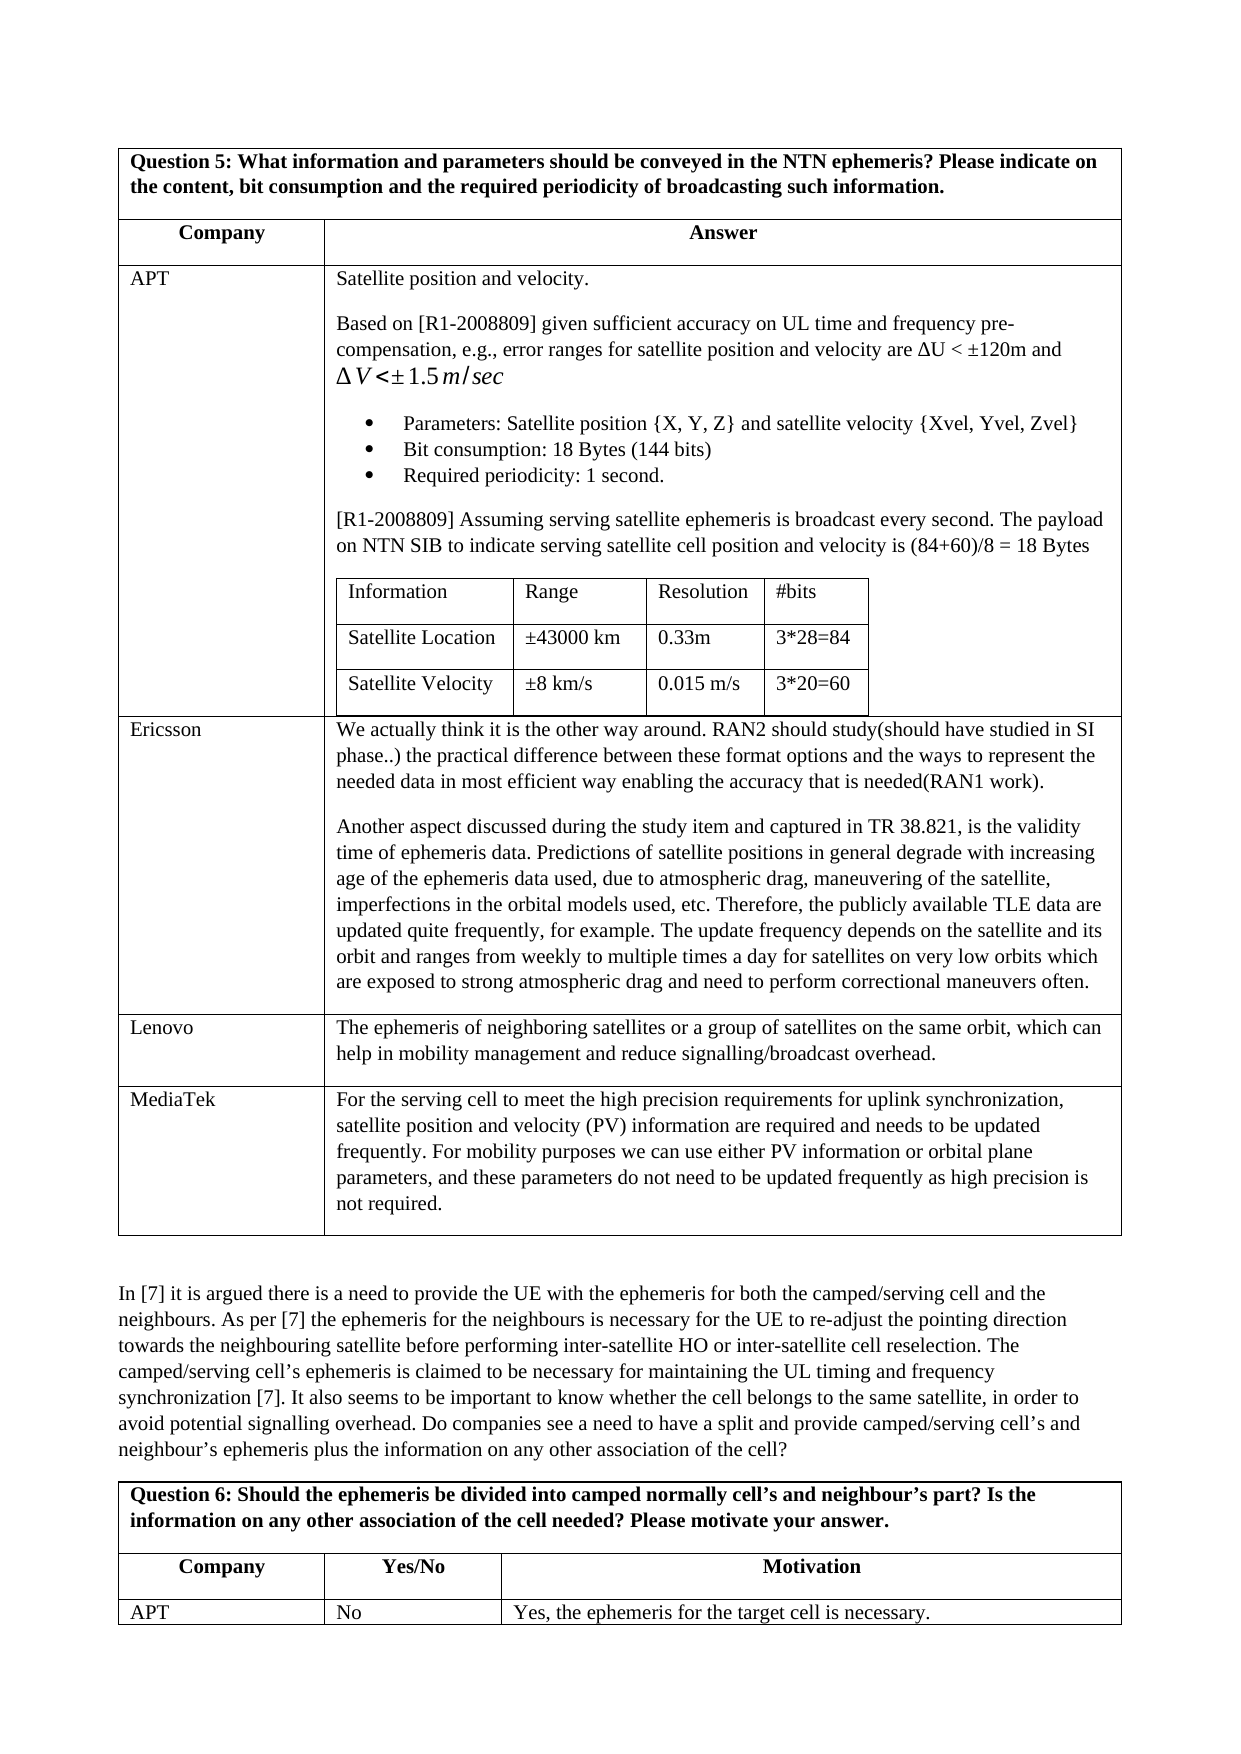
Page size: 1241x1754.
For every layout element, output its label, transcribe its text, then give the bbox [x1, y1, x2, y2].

table_header Question 6: Should the ephemeris be divided into camped normally cell’s and neighbour’s part? Is the information on any other association of the cell needed? Please motivate your answer. [119, 1483, 1121, 1553]
table_cell APT [119, 266, 324, 716]
table_cell For the serving cell to meet the high precision requirements for uplink synchronization, satellite position and velocity (PV) information are required and needs to be updated frequently. For mobility purposes we can use either PV information or orbital plane parameters, and these parameters do not need to be updated frequently as high precision is not required. [325, 1087, 1121, 1235]
table_header Question 5: What information and parameters should be conveyed in the NTN ephemeris? Please indicate on the content, bit consumption and the required periodicity of broadcasting such information. [119, 149, 1121, 219]
table_cell Lenovo [119, 1015, 324, 1086]
table_cell Answer [325, 220, 1121, 265]
table_cell Satellite position and velocity. Based on [R1-2008809] given sufficient accuracy on UL time and frequency pre-compensation, e.g., error ranges for satellite position and velocity are ∆U < ±120m and Parameters: Satellite position {X, Y, Z} and satellite velocity {Xvel, Yvel, Zvel} Bit consumption: 18 Bytes (144 bits) Required periodicity: 1 second. [R1-2008809] Assuming serving satellite ephemeris is broadcast every second. The payload on NTN SIB to indicate serving satellite cell position and velocity is (84+60)/8 = 18 Bytes [325, 266, 1121, 716]
table_cell Ericsson [119, 717, 324, 1014]
table_cell No [325, 1600, 501, 1624]
table_cell The ephemeris of neighboring satellites or a group of satellites on the same orbit, which can help in mobility management and reduce signalling/broadcast overhead. [325, 1015, 1121, 1086]
text In [7] it is argued there is a need to provide the UE with the ephemeris for both the camped/serving cell and the neighbours. As per [7] the ephemeris for the neighbours is necessary for the UE to re-adjust the pointing direction towards the neighbouring satellite before performing inter-satellite HO or inter-satellite cell reselection. The camped/serving cell’s ephemeris is claimed to be necessary for maintaining the UL timing and frequency synchronization [7]. It also seems to be important to know whether the cell belongs to the same satellite, in order to avoid potential signalling overhead. Do companies see a need to have a split and provide camped/serving cell’s and neighbour’s ephemeris plus the information on any other association of the cell? [118, 1281, 1122, 1461]
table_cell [502, 1600, 1121, 1624]
table_cell Company [119, 1554, 324, 1599]
table_cell Company [119, 220, 324, 265]
table_cell We actually think it is the other way around. RAN2 should study(should have studied in SI phase..) the practical difference between these format options and the ways to represent the needed data in most efficient way enabling the accuracy that is needed(RAN1 work). Another aspect discussed during the study item and captured in TR 38.821, is the validity time of ephemeris data. Predictions of satellite positions in general degrade with increasing age of the ephemeris data used, due to atmospheric drag, maneuvering of the satellite, imperfections in the orbital models used, etc. Therefore, the publicly available TLE data are updated quite frequently, for example. The update frequency depends on the satellite and its orbit and ranges from weekly to multiple times a day for satellites on very low orbits which are exposed to strong atmospheric drag and need to perform correctional maneuvers often. [325, 717, 1121, 1014]
table_cell Motivation [502, 1554, 1121, 1599]
table_cell Yes/No [325, 1554, 501, 1599]
table_cell MediaTek [119, 1087, 324, 1235]
table_cell APT [119, 1600, 324, 1624]
